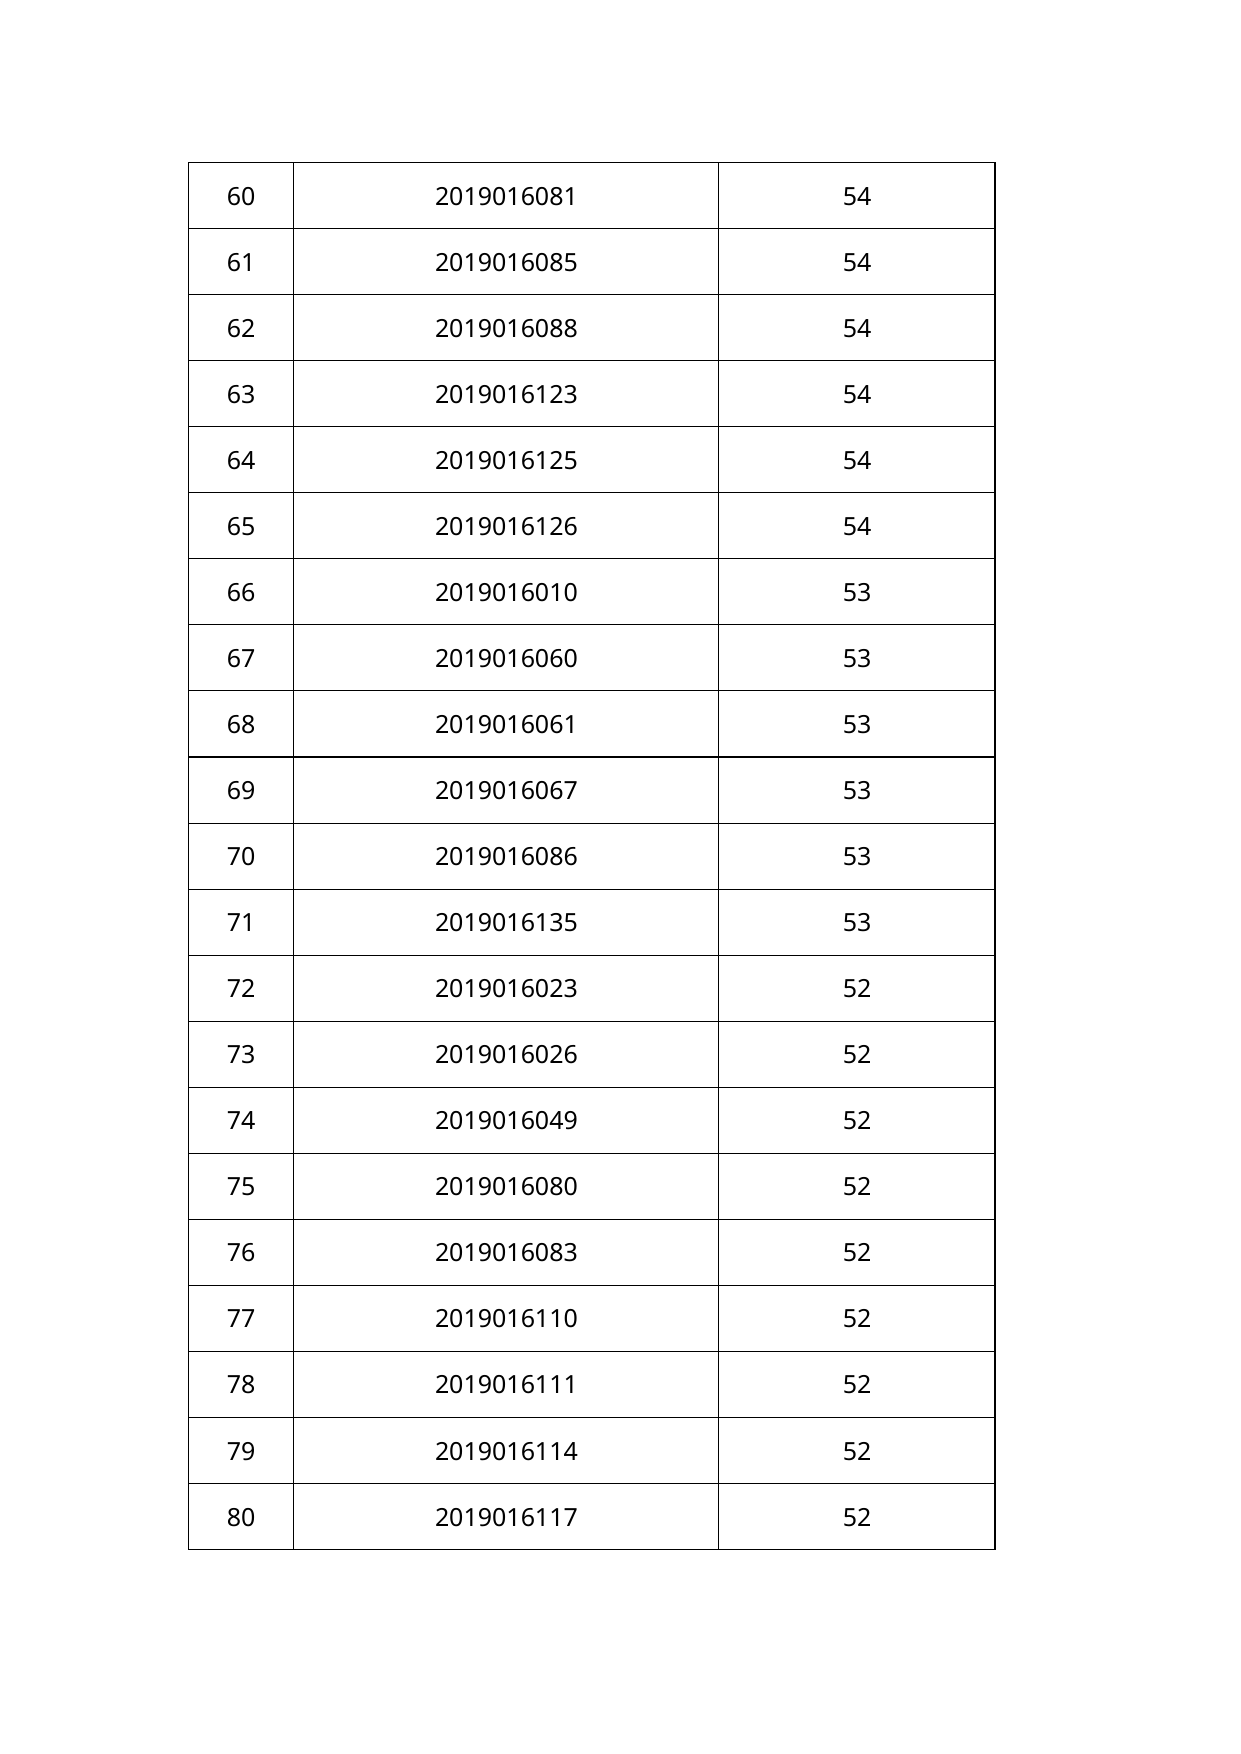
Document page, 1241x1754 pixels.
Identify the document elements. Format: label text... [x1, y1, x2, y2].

table_cell 79 [189, 1418, 293, 1483]
table_cell 73 [189, 1022, 293, 1087]
table_cell 70 [189, 824, 293, 888]
table_cell 61 [189, 229, 293, 294]
table_cell 62 [189, 295, 293, 360]
table_cell 2019016023 [294, 956, 718, 1021]
table_cell 2019016067 [294, 758, 718, 822]
table_cell 2019016123 [294, 361, 718, 426]
table_cell 52 [719, 1220, 994, 1285]
table_cell 53 [719, 691, 994, 756]
table_cell 80 [189, 1484, 293, 1549]
table_cell 68 [189, 691, 293, 756]
table_cell 2019016083 [294, 1220, 718, 1285]
table_cell 2019016125 [294, 427, 718, 492]
table_cell 53 [719, 890, 994, 954]
table_cell 2019016026 [294, 1022, 718, 1087]
table_cell 60 [189, 163, 293, 228]
table_cell 76 [189, 1220, 293, 1285]
table_cell 64 [189, 427, 293, 492]
table_cell 2019016114 [294, 1418, 718, 1483]
table_cell 53 [719, 758, 994, 822]
table_cell 54 [719, 427, 994, 492]
table_cell 52 [719, 1022, 994, 1087]
table_cell 52 [719, 1418, 994, 1483]
table_cell 2019016010 [294, 559, 718, 624]
table_cell 54 [719, 361, 994, 426]
table_cell 2019016135 [294, 890, 718, 954]
table_cell 53 [719, 559, 994, 624]
table_cell 69 [189, 758, 293, 822]
table_cell 54 [719, 493, 994, 558]
table_cell 54 [719, 163, 994, 228]
table_cell 52 [719, 1154, 994, 1219]
table_cell 2019016049 [294, 1088, 718, 1153]
table_cell 2019016088 [294, 295, 718, 360]
table_cell 2019016117 [294, 1484, 718, 1549]
table_cell 2019016085 [294, 229, 718, 294]
table_cell 2019016110 [294, 1286, 718, 1351]
table_cell 67 [189, 625, 293, 690]
table_cell 2019016111 [294, 1352, 718, 1417]
table_cell 53 [719, 625, 994, 690]
table_cell 78 [189, 1352, 293, 1417]
table_cell 52 [719, 1088, 994, 1153]
table_cell 66 [189, 559, 293, 624]
table_cell 2019016126 [294, 493, 718, 558]
table_cell 74 [189, 1088, 293, 1153]
table_cell 52 [719, 1286, 994, 1351]
table_cell 72 [189, 956, 293, 1021]
table_cell 63 [189, 361, 293, 426]
table_cell 52 [719, 1352, 994, 1417]
table_cell 2019016060 [294, 625, 718, 690]
table_cell 75 [189, 1154, 293, 1219]
table_cell 77 [189, 1286, 293, 1351]
table_cell 52 [719, 956, 994, 1021]
table_cell 54 [719, 229, 994, 294]
table_cell 2019016080 [294, 1154, 718, 1219]
table_cell 2019016081 [294, 163, 718, 228]
table_cell 71 [189, 890, 293, 954]
table_cell 54 [719, 295, 994, 360]
table_cell 2019016061 [294, 691, 718, 756]
table_cell 53 [719, 824, 994, 888]
table_cell 2019016086 [294, 824, 718, 888]
table_cell 52 [719, 1484, 994, 1549]
table_cell 65 [189, 493, 293, 558]
